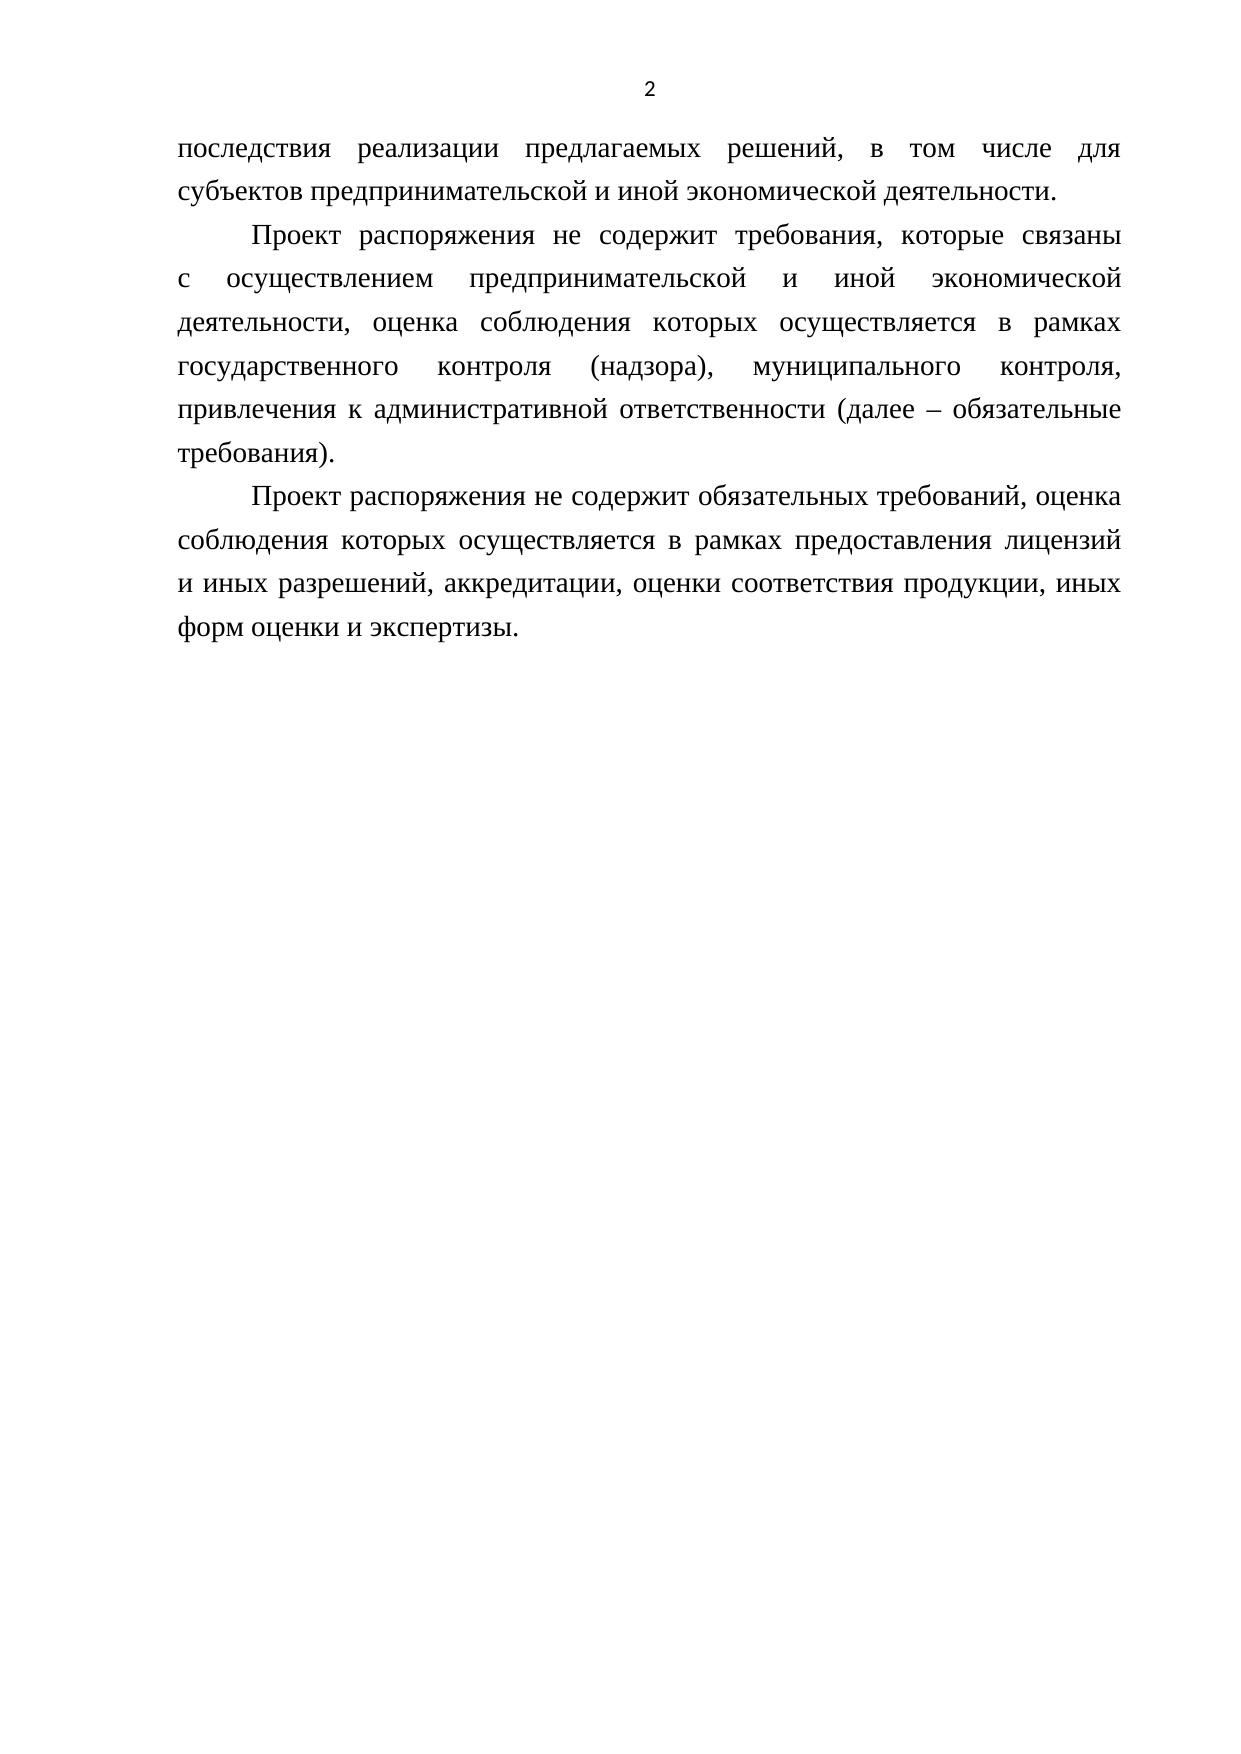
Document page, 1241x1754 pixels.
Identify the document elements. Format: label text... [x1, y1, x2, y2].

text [177, 130, 1122, 207]
text Проект распоряжения не содержит требования, которые связаны с осуществлением предпринимательской и иной экономической деятельности, оценка соблюдения которых осуществляется в рамках государственного контроля (надзора), муниципального контроля, привлечения к административной ответственности (далее – обязательные требования). [177, 217, 1122, 468]
text Проект распоряжения не содержит обязательных требований, оценка соблюдения которых осуществляется в рамках предоставления лицензий и иных разрешений, аккредитации, оценки соответствия продукции, иных форм оценки и экспертизы. [177, 478, 1122, 642]
